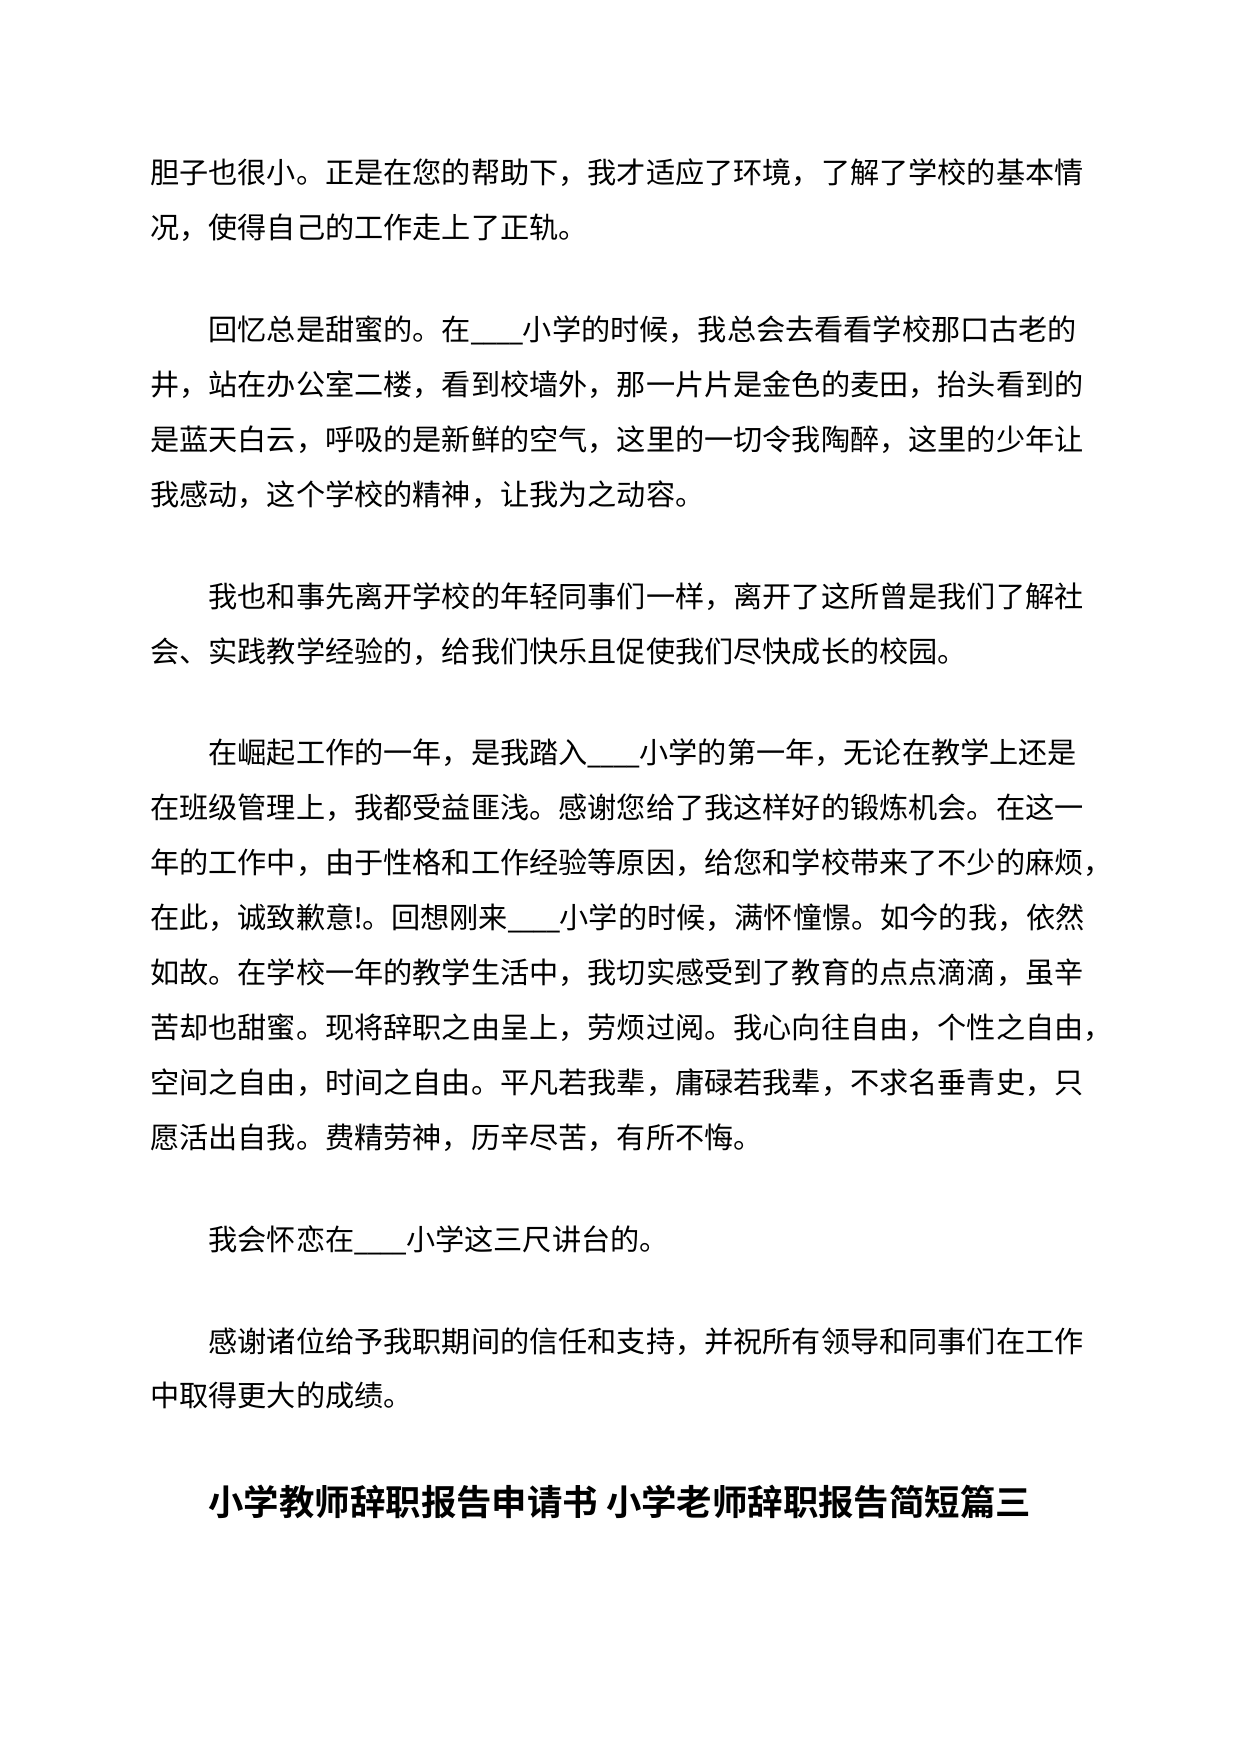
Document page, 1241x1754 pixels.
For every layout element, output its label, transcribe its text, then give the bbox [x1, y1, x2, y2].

text 我也和事先离开学校的年轻同事们一样，离开了这所曾是我们了解社会、实践教学经验的，给我们快乐且促使我们尽快成长的校园。 [150, 573, 1090, 670]
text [150, 150, 1090, 247]
text 在崛起工作的一年，是我踏入____小学的第一年，无论在教学上还是在班级管理上，我都受益匪浅。感谢您给了我这样好的锻炼机会。在这一年的工作中，由于性格和工作经验等原因，给您和学校带来了不少的麻烦，在此，诚致歉意!。回想刚来____小学的时候，满怀憧憬。如今的我，依然如故。在学校一年的教学生活中，我切实感受到了教育的点点滴滴，虽辛苦却也甜蜜。现将辞职之由呈上，劳烦过阅。我心向往自由，个性之自由，空间之自由，时间之自由。平凡若我辈，庸碌若我辈，不求名垂青史，只愿活出自我。费精劳神，历辛尽苦，有所不悔。 [150, 730, 1090, 1157]
text 感谢诸位给予我职期间的信任和支持，并祝所有领导和同事们在工作中取得更大的成绩。 [150, 1318, 1090, 1415]
text 小学教师辞职报告申请书 小学老师辞职报告简短篇三 [150, 1475, 1090, 1526]
text 我会怀恋在____小学这三尺讲台的。 [150, 1216, 1090, 1258]
text 回忆总是甜蜜的。在____小学的时候，我总会去看看学校那口古老的井，站在办公室二楼，看到校墙外，那一片片是金色的麦田，抬头看到的是蓝天白云，呼吸的是新鲜的空气，这里的一切令我陶醉，这里的少年让我感动，这个学校的精神，让我为之动容。 [150, 307, 1090, 514]
